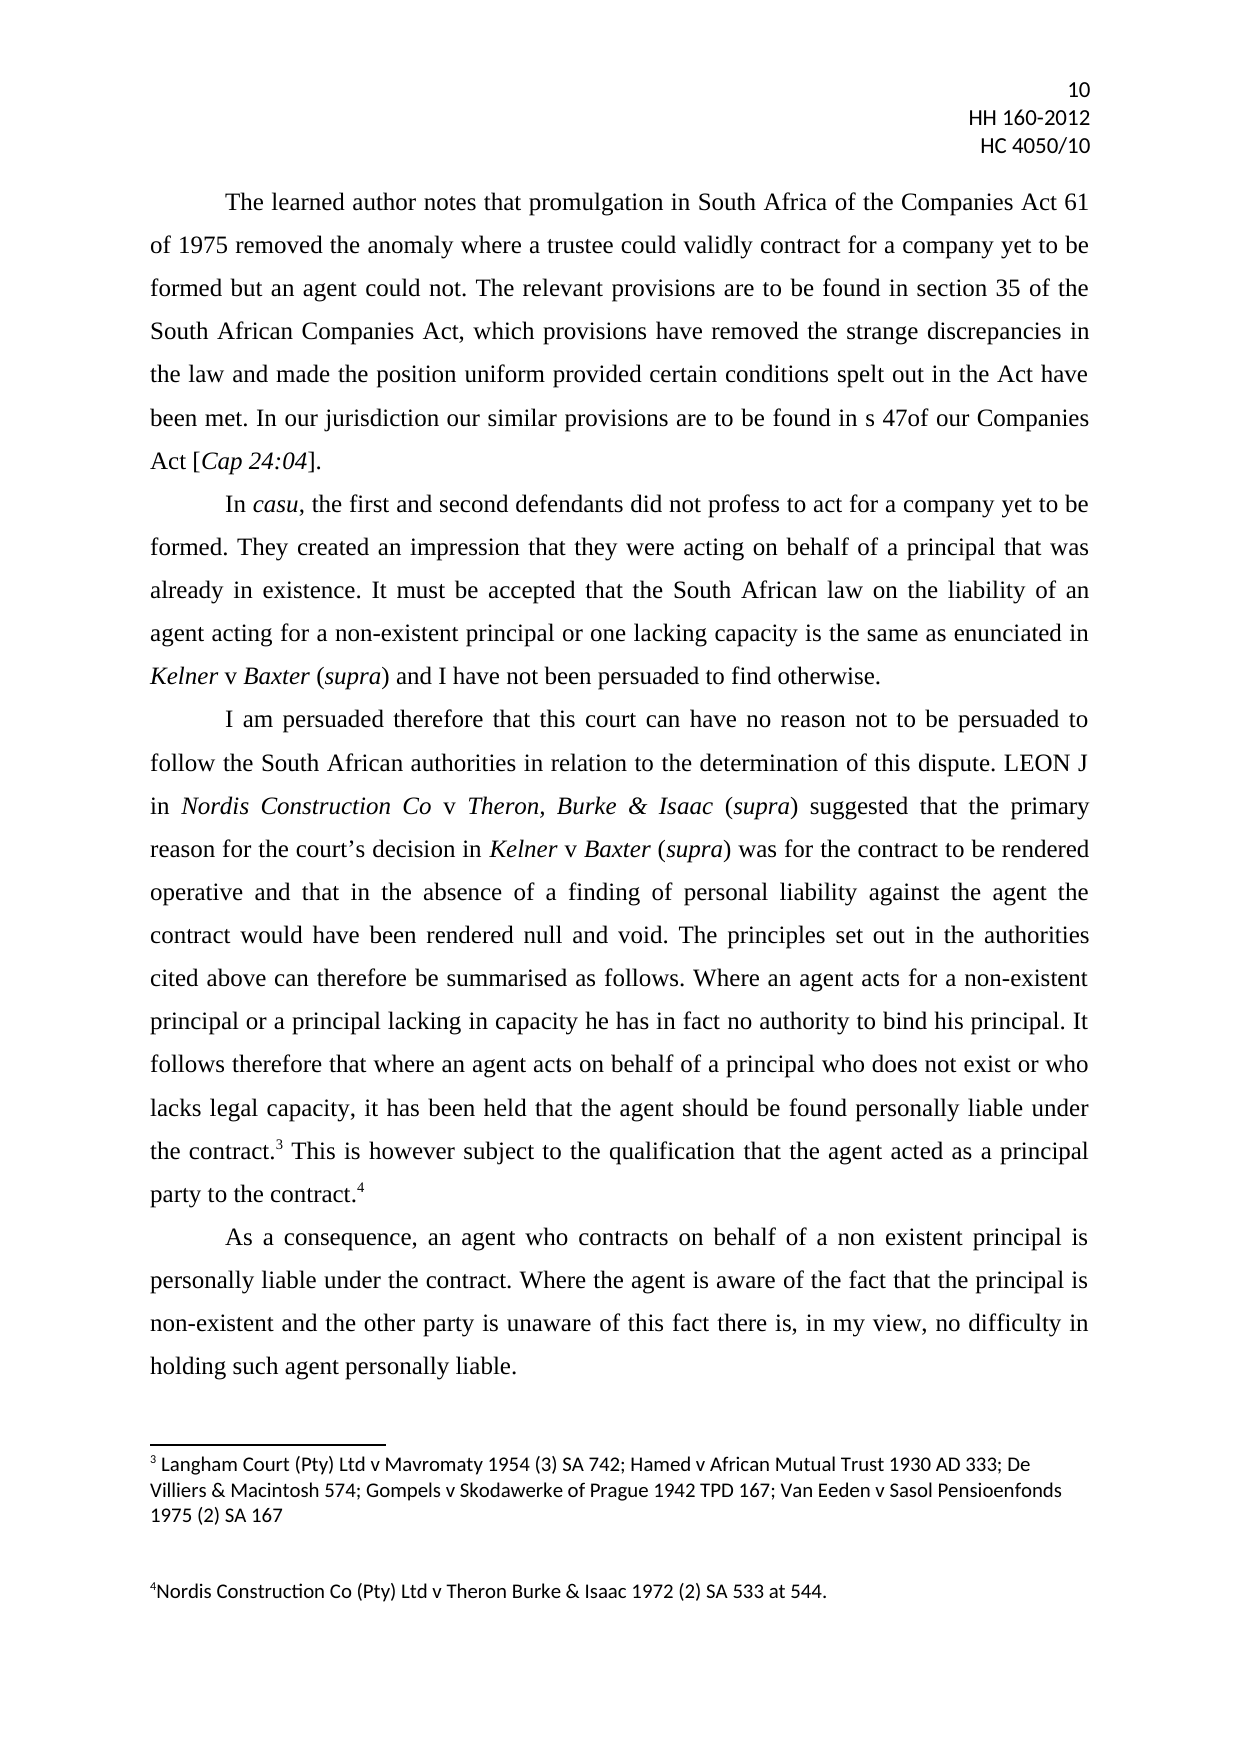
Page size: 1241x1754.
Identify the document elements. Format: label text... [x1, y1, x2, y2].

text I am persuaded therefore that this court can have no reason not to be persuaded to follow the South African authorities in relation to the determination of this dispute. LEON J in Nordis Construction Co v Theron, Burke & Isaac (supra) suggested that the primary reason for the court’s decision in Kelner v Baxter (supra) was for the contract to be rendered operative and that in the absence of a finding of personal liability against the agent the contract would have been rendered null and void. The principles set out in the authorities cited above can therefore be summarised as follows. Where an agent acts for a non-existent principal or a principal lacking in capacity he has in fact no authority to bind his principal. It follows therefore that where an agent acts on behalf of a principal who does not exist or who lacks legal capacity, it has been held that the agent should be found personally liable under the contract. This is however subject to the qualification that the agent acted as a principal party to the contract. [150, 704, 1090, 1208]
text The learned author notes that promulgation in South Africa of the Companies Act 61 of 1975 removed the anomaly where a trustee could validly contract for a company yet to be formed but an agent could not. The relevant provisions are to be found in section 35 of the South African Companies Act, which provisions have removed the strange discrepancies in the law and made the position uniform provided certain conditions spelt out in the Act have been met. In our jurisdiction our similar provisions are to be found in s 47of our Companies Act [Cap 24:04]. [150, 187, 1090, 474]
text As a consequence, an agent who contracts on behalf of a non existent principal is personally liable under the contract. Where the agent is aware of the fact that the principal is non-existent and the other party is unaware of this fact there is, in my view, no difficulty in holding such agent personally liable. [150, 1222, 1090, 1380]
text In casu, the first and second defendants did not profess to act for a company yet to be formed. They created an impression that they were acting on behalf of a principal that was already in existence. It must be accepted that the South African law on the liability of an agent acting for a non-existent principal or one lacking capacity is the same as enunciated in Kelner v Baxter (supra) and I have not been persuaded to find otherwise. [150, 489, 1090, 690]
